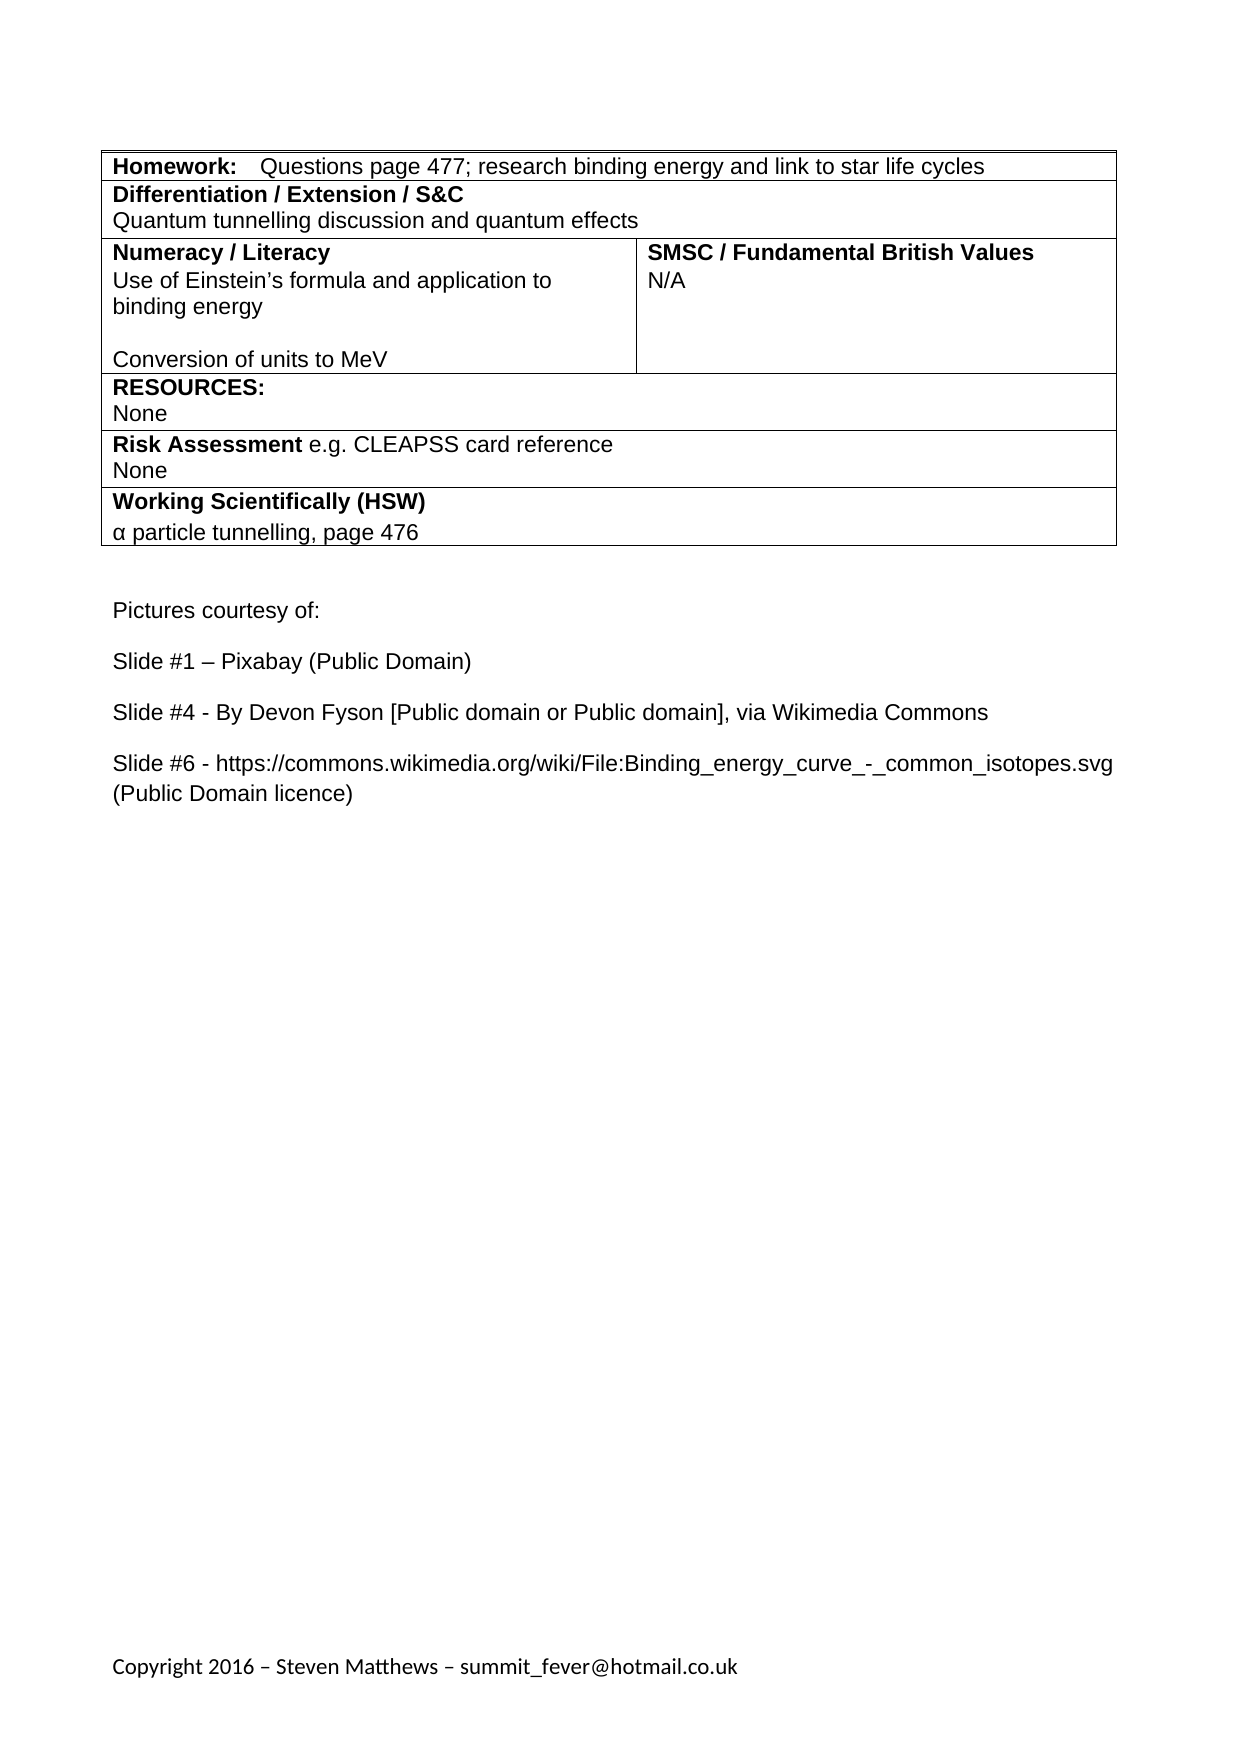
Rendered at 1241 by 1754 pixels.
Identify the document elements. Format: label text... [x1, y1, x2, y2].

table_header Homework: [102, 153, 249, 179]
table_cell None [102, 400, 1116, 430]
table_cell Numeracy / Literacy [102, 239, 636, 267]
text Slide #6 - https://commons.wikimedia.org/wiki/File:Binding_energy_curve_-_common_isotopes.svg (Public Domain licence) [112, 750, 1128, 807]
table_cell None [102, 457, 1116, 487]
table_cell α particle tunnelling, page 476 [102, 519, 1116, 545]
text Pictures courtesy of: [112, 597, 1128, 623]
table_cell Differentiation / Extension / S&C [102, 181, 1116, 207]
text Slide #1 – Pixabay (Public Domain) [112, 648, 1128, 674]
table_cell RESOURCES: [102, 374, 1116, 400]
table_cell SMSC / Fundamental British Values [637, 239, 1116, 267]
table_cell N/A [637, 267, 1116, 372]
table_header Questions page 477; research binding energy and link to star life cycles [249, 153, 1116, 179]
table_cell Quantum tunnelling discussion and quantum effects [102, 207, 1116, 238]
table_cell Use of Einstein’s formula and application to binding energy Conversion of units to MeV [102, 267, 636, 372]
table_cell Working Scientifically (HSW) [102, 488, 1116, 518]
text Slide #4 - By Devon Fyson [Public domain or Public domain], via Wikimedia Commons [112, 699, 1128, 725]
table_cell Risk Assessment e.g. CLEAPSS card reference [102, 431, 1116, 457]
